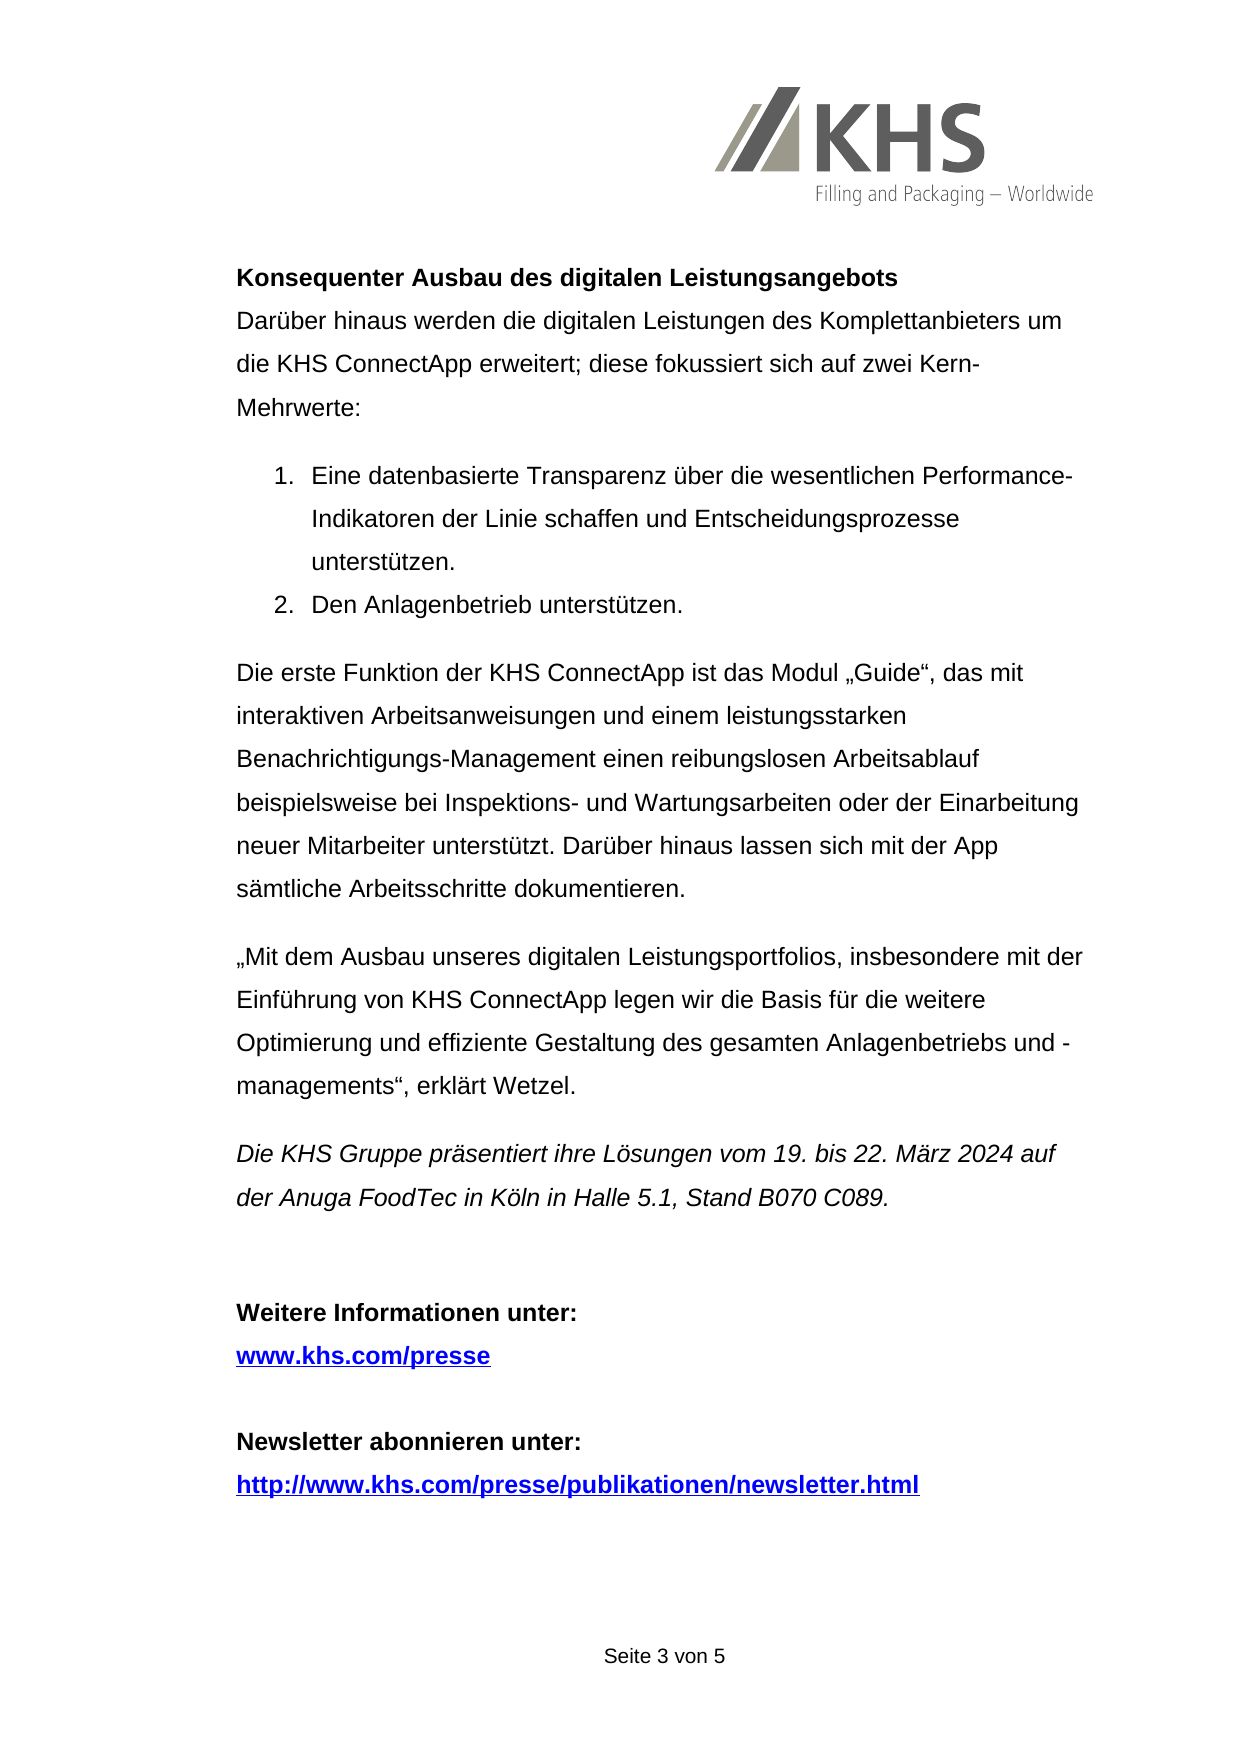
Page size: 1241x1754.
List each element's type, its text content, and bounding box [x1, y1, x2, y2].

list Den Anlagenbetrieb unterstützen. [274, 590, 1092, 619]
text Konsequenter Ausbau des digitalen Leistungsangebots [236, 263, 1092, 292]
picture [714, 87, 1093, 206]
text Die KHS Gruppe präsentiert ihre Lösungen vom 19. bis 22. März 2024 auf der Anuga FoodTec in Köln in Halle 5.1, Stand B070 C089. [236, 1139, 1092, 1211]
list Eine datenbasierte Transparenz über die wesentlichen Performance-Indikatoren der Linie schaffen und Entscheidungsprozesse unterstützen. [274, 461, 1092, 576]
text Newsletter abonnieren unter: http://www.khs.com/presse/publikationen/newsletter.html [236, 1427, 1092, 1499]
text „Mit dem Ausbau unseres digitalen Leistungsportfolios, insbesondere mit der Einführung von KHS ConnectApp legen wir die Basis für die weitere Optimierung und effiziente Gestaltung des gesamten Anlagenbetriebs und -managements“, erklärt Wetzel. [236, 942, 1092, 1100]
text www.khs.com/presse [236, 1341, 1092, 1369]
text Weitere Informationen unter: [236, 1298, 1092, 1326]
text Die erste Funktion der KHS ConnectApp ist das Modul „Guide“, das mit interaktiven Arbeitsanweisungen und einem leistungsstarken Benachrichtigungs-Management einen reibungslosen Arbeitsablauf beispielsweise bei Inspektions- und Wartungsarbeiten oder der Einarbeitung neuer Mitarbeiter unterstützt. Darüber hinaus lassen sich mit der App sämtliche Arbeitsschritte dokumentieren. [236, 658, 1092, 903]
text Darüber hinaus werden die digitalen Leistungen des Komplettanbieters um die KHS ConnectApp erweitert; diese fokussiert sich auf zwei Kern-Mehrwerte: [236, 306, 1092, 421]
